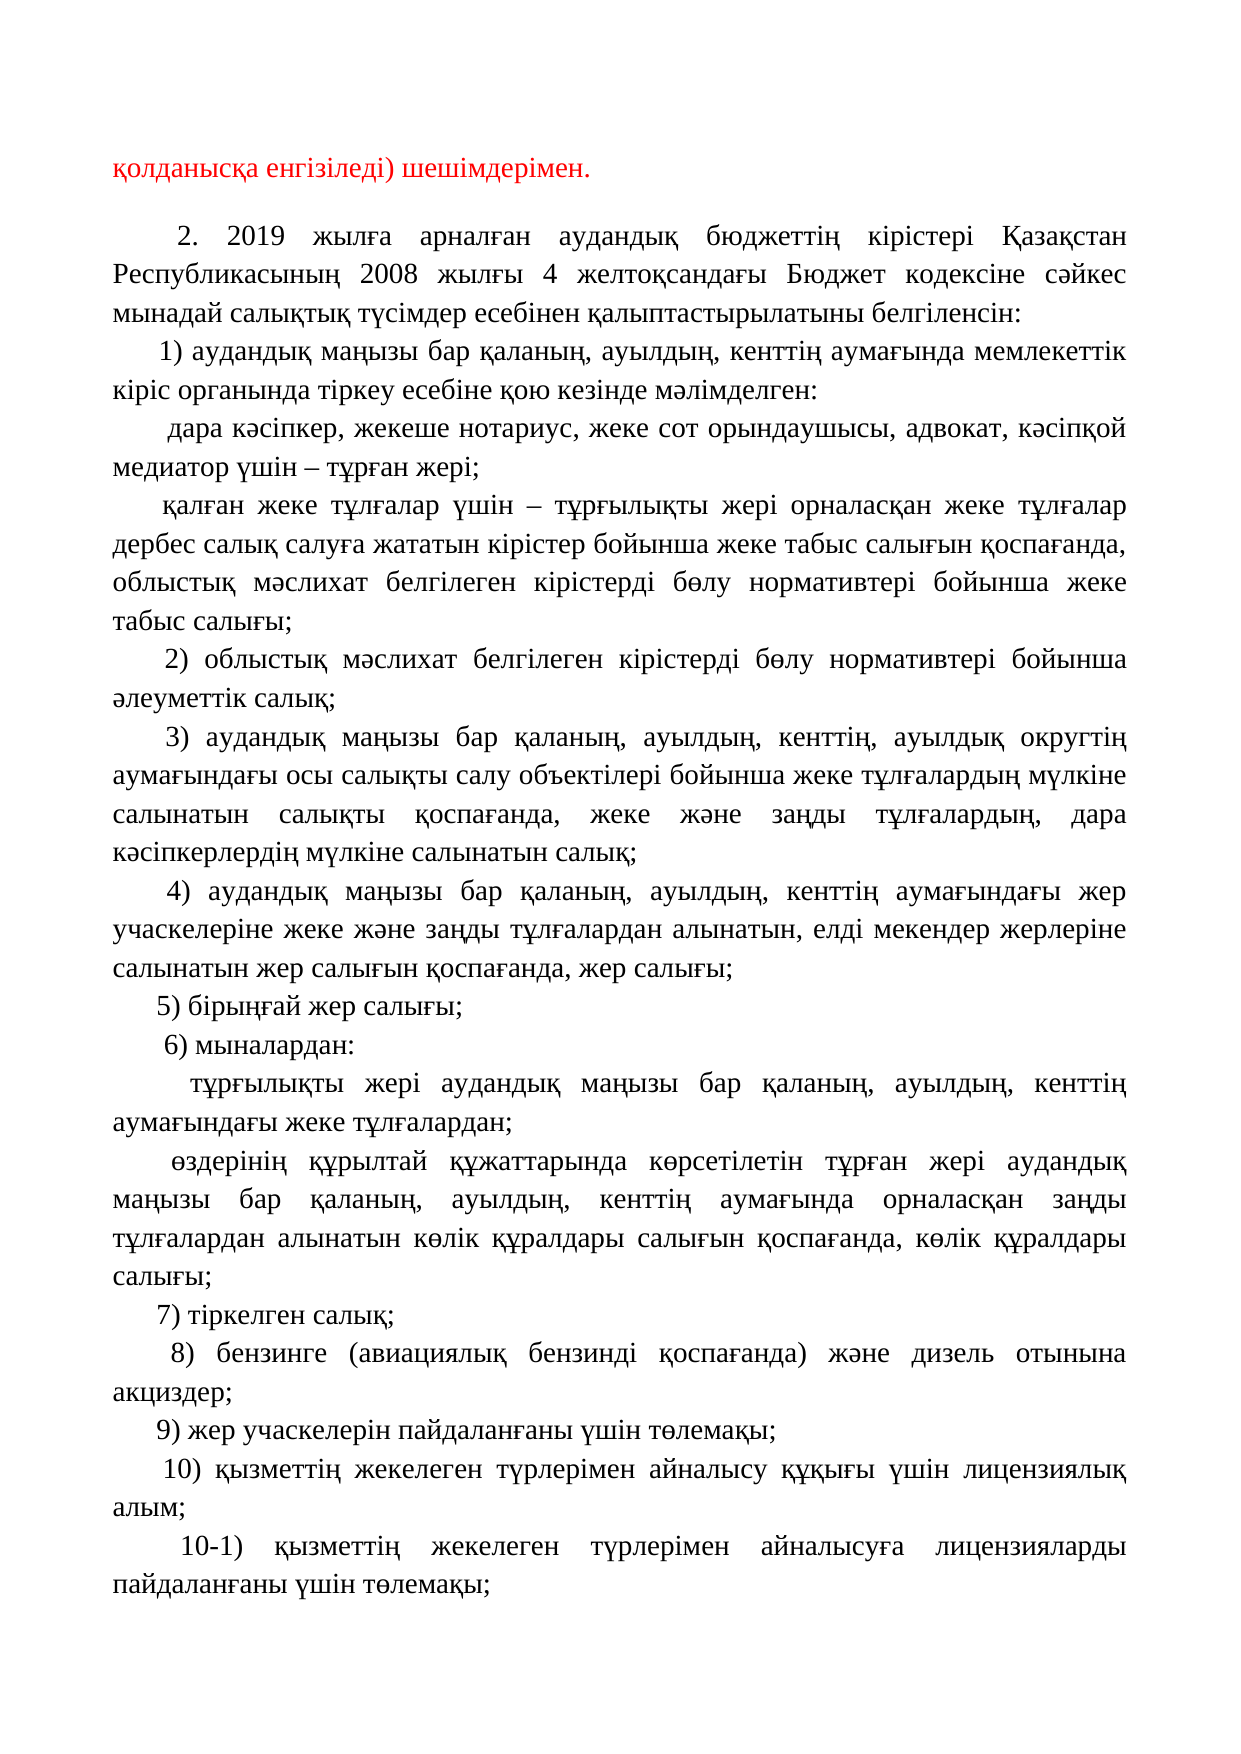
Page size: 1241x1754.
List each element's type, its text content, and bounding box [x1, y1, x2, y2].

text 2. 2019 жылға арналған аудандық бюджеттің кірістері Қазақстан Республикасының 2008 жылғы 4 желтоқсандағы Бюджет кодексіне сәйкес мынадай салықтық түсімдер есебінен қалыптастырылатыны белгіленсін: [112, 218, 1128, 328]
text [112, 150, 1128, 214]
text 9) жер учаскелерін пайдаланғаны үшін төлемақы; [112, 1412, 1128, 1446]
text 1) аудандық маңызы бар қаланың, ауылдың, кенттің аумағында мемлекеттік кіріс органында тіркеу есебіне қою кезінде мәлімделген: [112, 333, 1128, 405]
text 6) мыналардан: [112, 1027, 1128, 1061]
text 5) бірыңғай жер салығы; [112, 988, 1128, 1022]
text 4) аудандық маңызы бар қаланың, ауылдың, кенттің аумағындағы жер учаскелеріне жеке және заңды тұлғалардан алынатын, елдi мекендер жерлерiне салынатын жер салығын қоспағанда, жер салығы; [112, 873, 1128, 983]
text 7) тіркелген салық; [112, 1297, 1128, 1330]
text тұрғылықты жері аудандық маңызы бар қаланың, ауылдың, кенттің аумағындағы жеке тұлғалардан; [112, 1066, 1128, 1138]
text 2) облыстық мәслихат белгілеген кірістерді бөлу нормативтері бойынша әлеуметтік салық; [112, 642, 1128, 714]
text 10) қызметтің жекелеген түрлерімен айналысу құқығы үшін лицензиялық алым; [112, 1451, 1128, 1523]
text дара кәсіпкер, жекеше нотариус, жеке сот орындаушысы, адвокат, кәсіпқой медиатор үшін – тұрған жері; [112, 410, 1128, 482]
text 3) аудандық маңызы бар қаланың, ауылдың, кенттің, ауылдық округтің аумағындағы осы салықты салу объектілері бойынша жеке тұлғалардың мүлкіне салынатын салықты қоспағанда, жеке және заңды тұлғалардың, дара кәсіпкерлердің мүлкіне салынатын салық; [112, 719, 1128, 868]
text 8) бензинге (авиациялық бензинді қоспағанда) және дизель отынына акциздер; [112, 1335, 1128, 1407]
text қалған жеке тұлғалар үшін – тұрғылықты жері орналасқан жеке тұлғалар дербес салық салуға жататын кірістер бойынша жеке табыс салығын қоспағанда, облыстық мәслихат белгілеген кірістерді бөлу нормативтері бойынша жеке табыс салығы; [112, 487, 1128, 637]
text өздерінің құрылтай құжаттарында көрсетілетін тұрған жері аудандық маңызы бар қаланың, ауылдың, кенттің аумағында орналасқан заңды тұлғалардан алынатын көлік құралдары салығын қоспағанда, көлік құралдары салығы; [112, 1143, 1128, 1292]
text 10-1) қызметтің жекелеген түрлерiмен айналысуға лицензияларды пайдаланғаны үшін төлемақы; [112, 1528, 1128, 1600]
